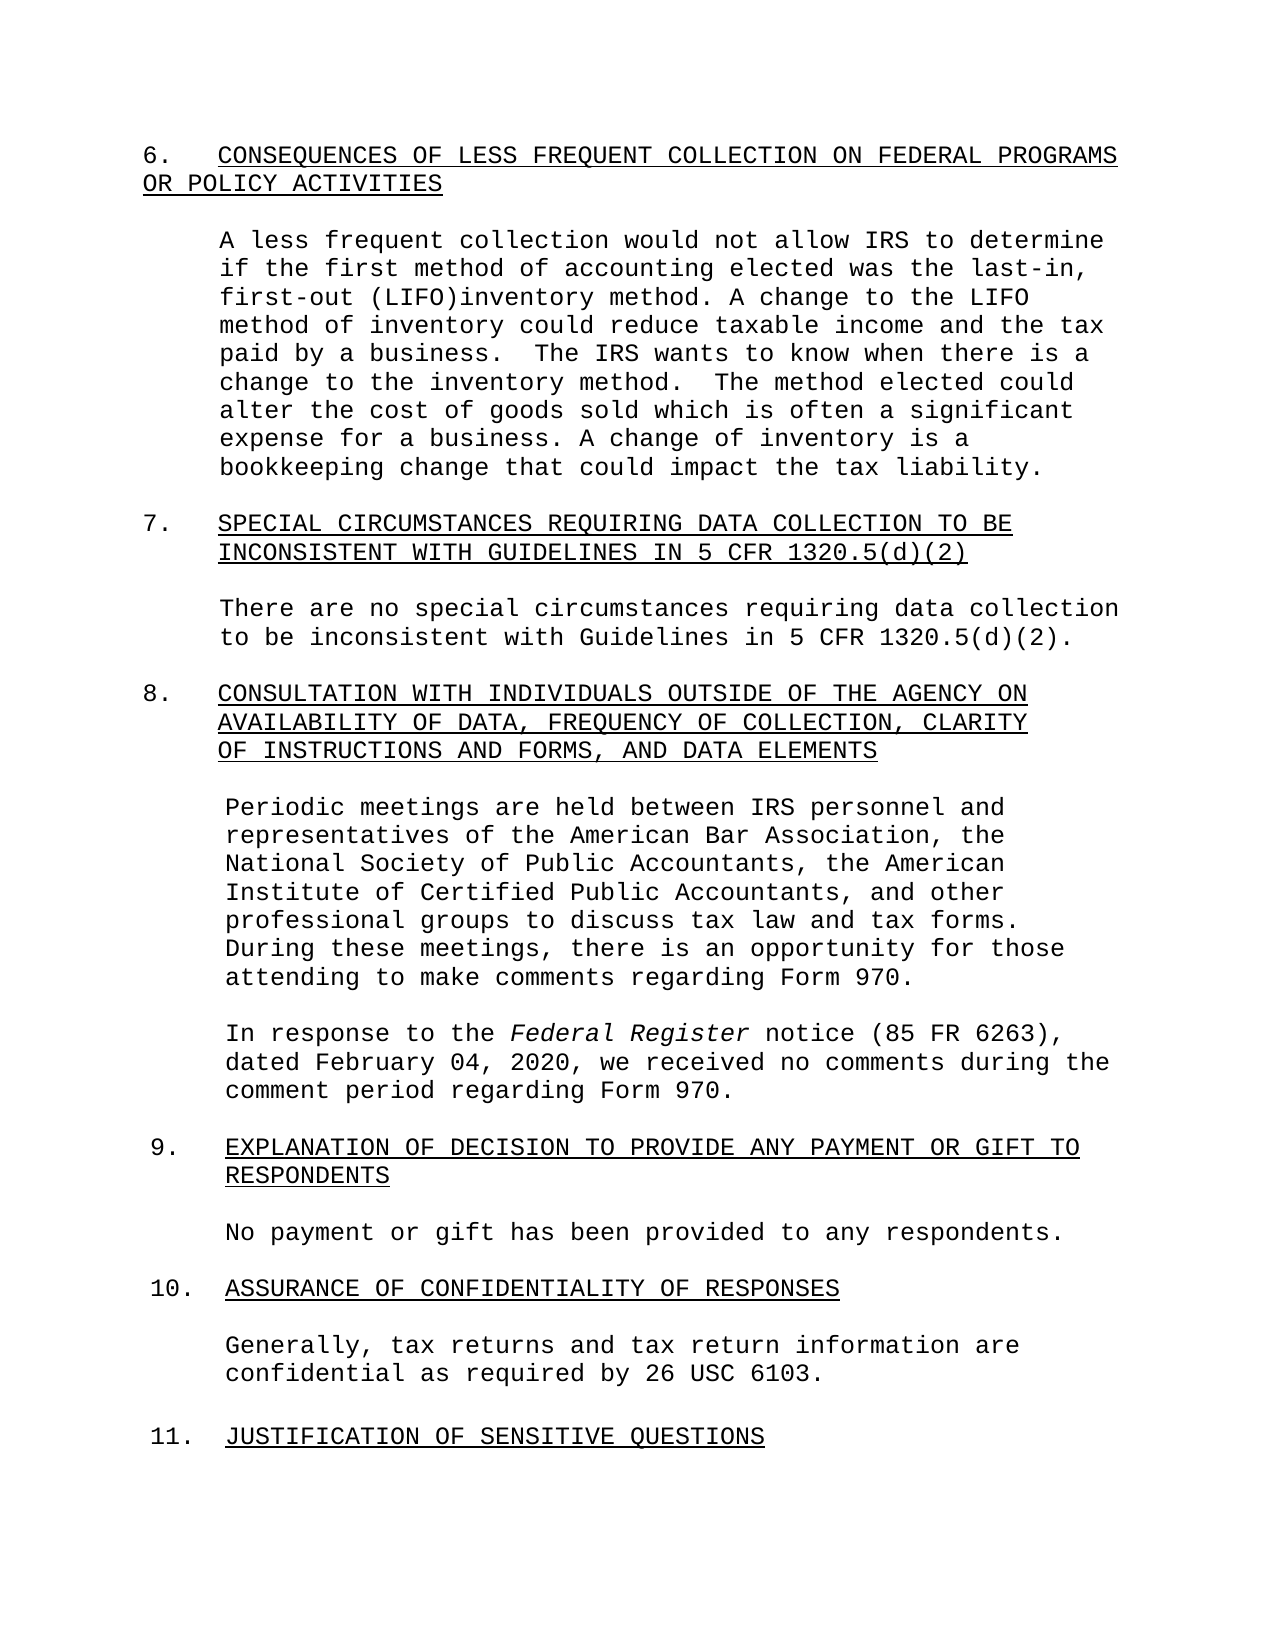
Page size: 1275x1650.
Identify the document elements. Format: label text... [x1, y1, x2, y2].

text No payment or gift has been provided to any respondents. [150, 1219, 1125, 1247]
text In response to the Federal Register notice (85 FR 6263), dated February 04, 2020, we received no comments during the comment period regarding Form 970. [225, 1021, 1125, 1106]
text 8. CONSULTATION WITH INDIVIDUALS OUTSIDE OF THE AGENCY ON [142, 681, 1132, 709]
text 11. JUSTIFICATION OF SENSITIVE QUESTIONS [150, 1423, 1125, 1452]
text Periodic meetings are held between IRS personnel and representatives of the American Bar Association, the National Society of Public Accountants, the American Institute of Certified Public Accountants, and other professional groups to discuss tax law and tax forms. During these meetings, there is an opportunity for those attending to make comments regarding Form 970. [225, 794, 1132, 992]
text Generally, tax returns and tax return information are confidential as required by 26 USC 6103. [150, 1332, 1125, 1389]
text 6. CONSEQUENCES OF LESS FREQUENT COLLECTION ON FEDERAL PROGRAMS OR POLICY ACTIVITIES [142, 142, 1132, 199]
text 7. SPECIAL CIRCUMSTANCES REQUIRING DATA COLLECTION TO BE [142, 511, 1132, 539]
text A less frequent collection would not allow IRS to determine if the first method of accounting elected was the last-in, first-out (LIFO)inventory method. A change to the LIFO method of inventory could reduce taxable income and the tax paid by a business. The IRS wants to know when there is a change to the inventory method. The method elected could alter the cost of goods sold which is often a significant expense for a business. A change of inventory is a bookkeeping change that could impact the tax liability. [219, 227, 1132, 482]
text AVAILABILITY OF DATA, FREQUENCY OF COLLECTION, CLARITY [142, 709, 1132, 737]
text OF INSTRUCTIONS AND FORMS, AND DATA ELEMENTS [142, 737, 1132, 766]
text There are no special circumstances requiring data collection to be inconsistent with Guidelines in 5 CFR 1320.5(d)(2). [219, 596, 1132, 652]
text INCONSISTENT WITH GUIDELINES IN 5 CFR 1320.5(d)(2) [142, 539, 1132, 567]
text 10. ASSURANCE OF CONFIDENTIALITY OF RESPONSES [150, 1276, 1125, 1304]
text RESPONDENTS [150, 1162, 1125, 1191]
text 9. EXPLANATION OF DECISION TO PROVIDE ANY PAYMENT OR GIFT TO [150, 1134, 1125, 1162]
